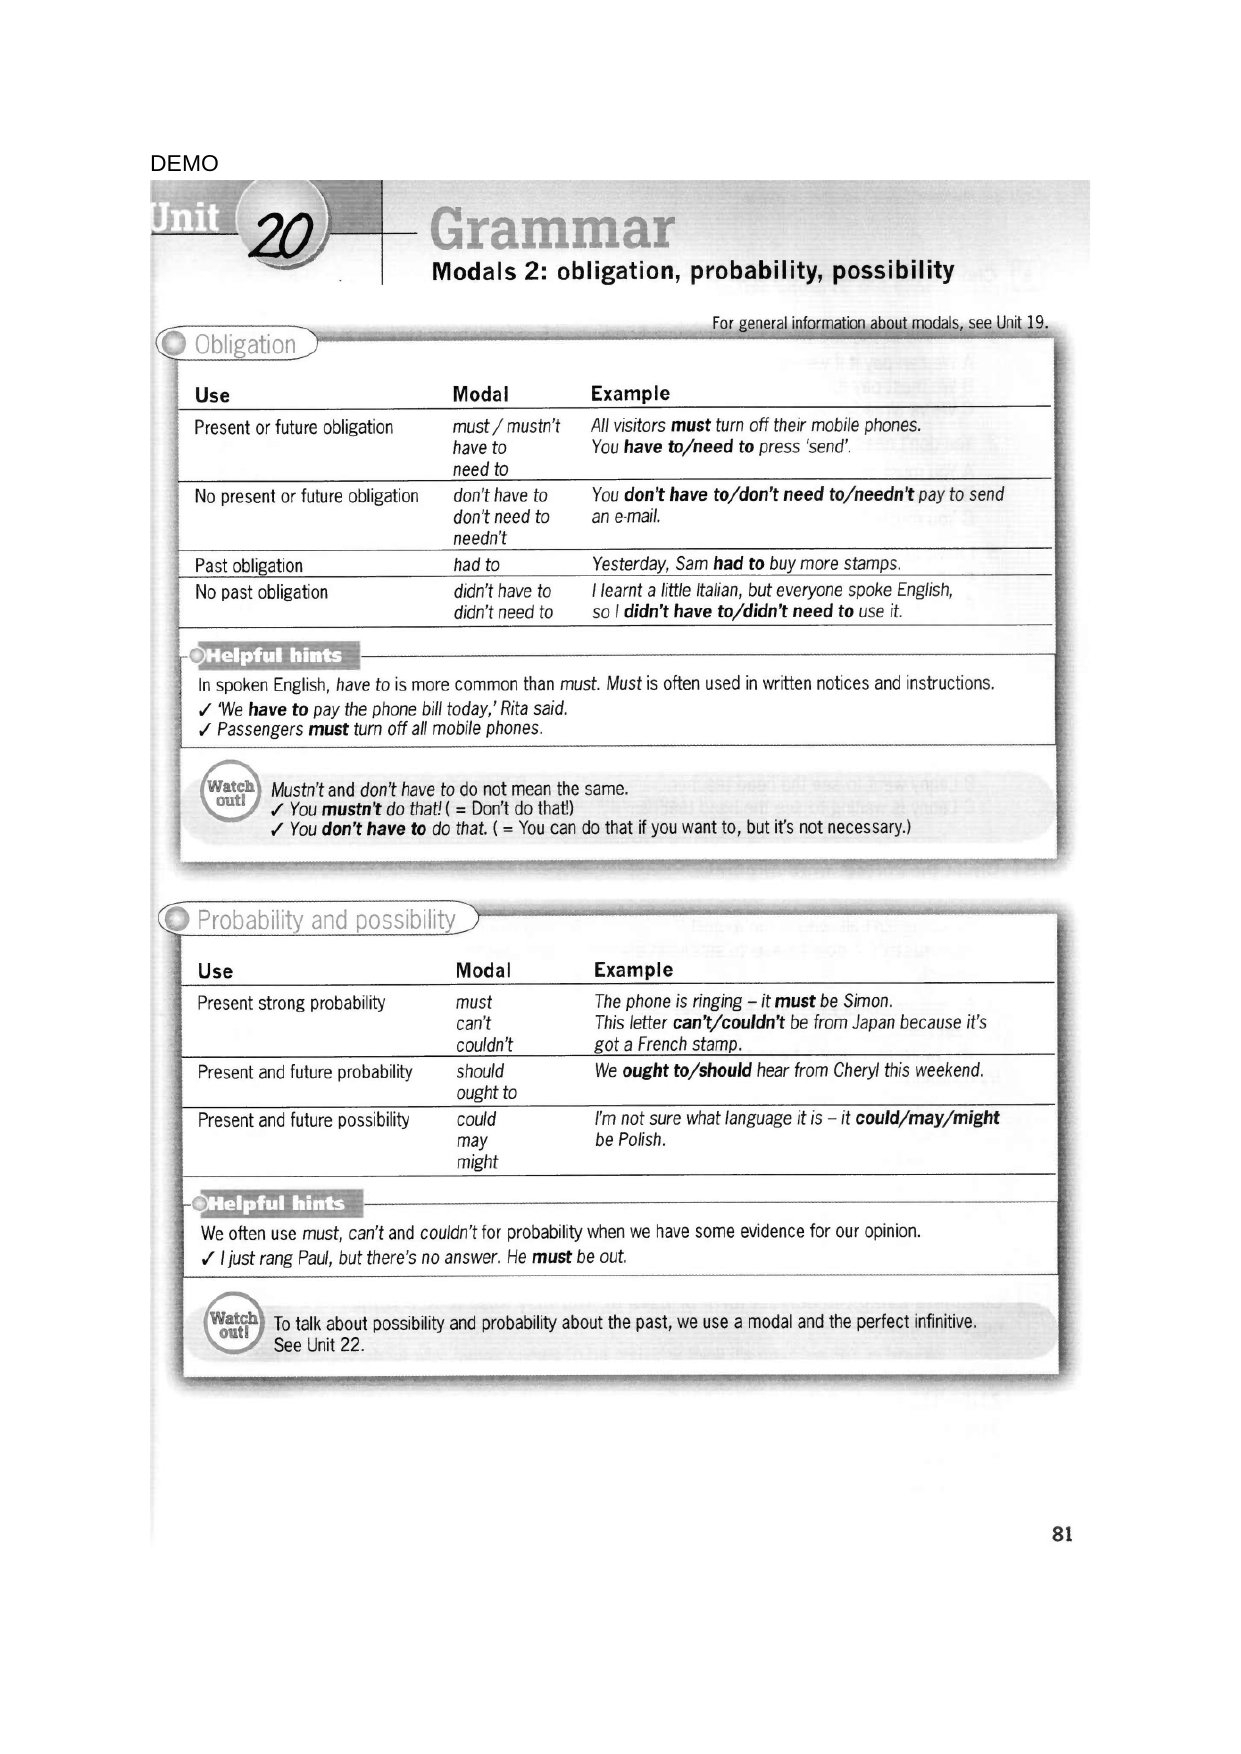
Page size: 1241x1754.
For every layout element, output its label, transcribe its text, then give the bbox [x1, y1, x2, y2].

picture [150, 180, 1091, 1547]
text DEMO [150, 150, 1090, 176]
